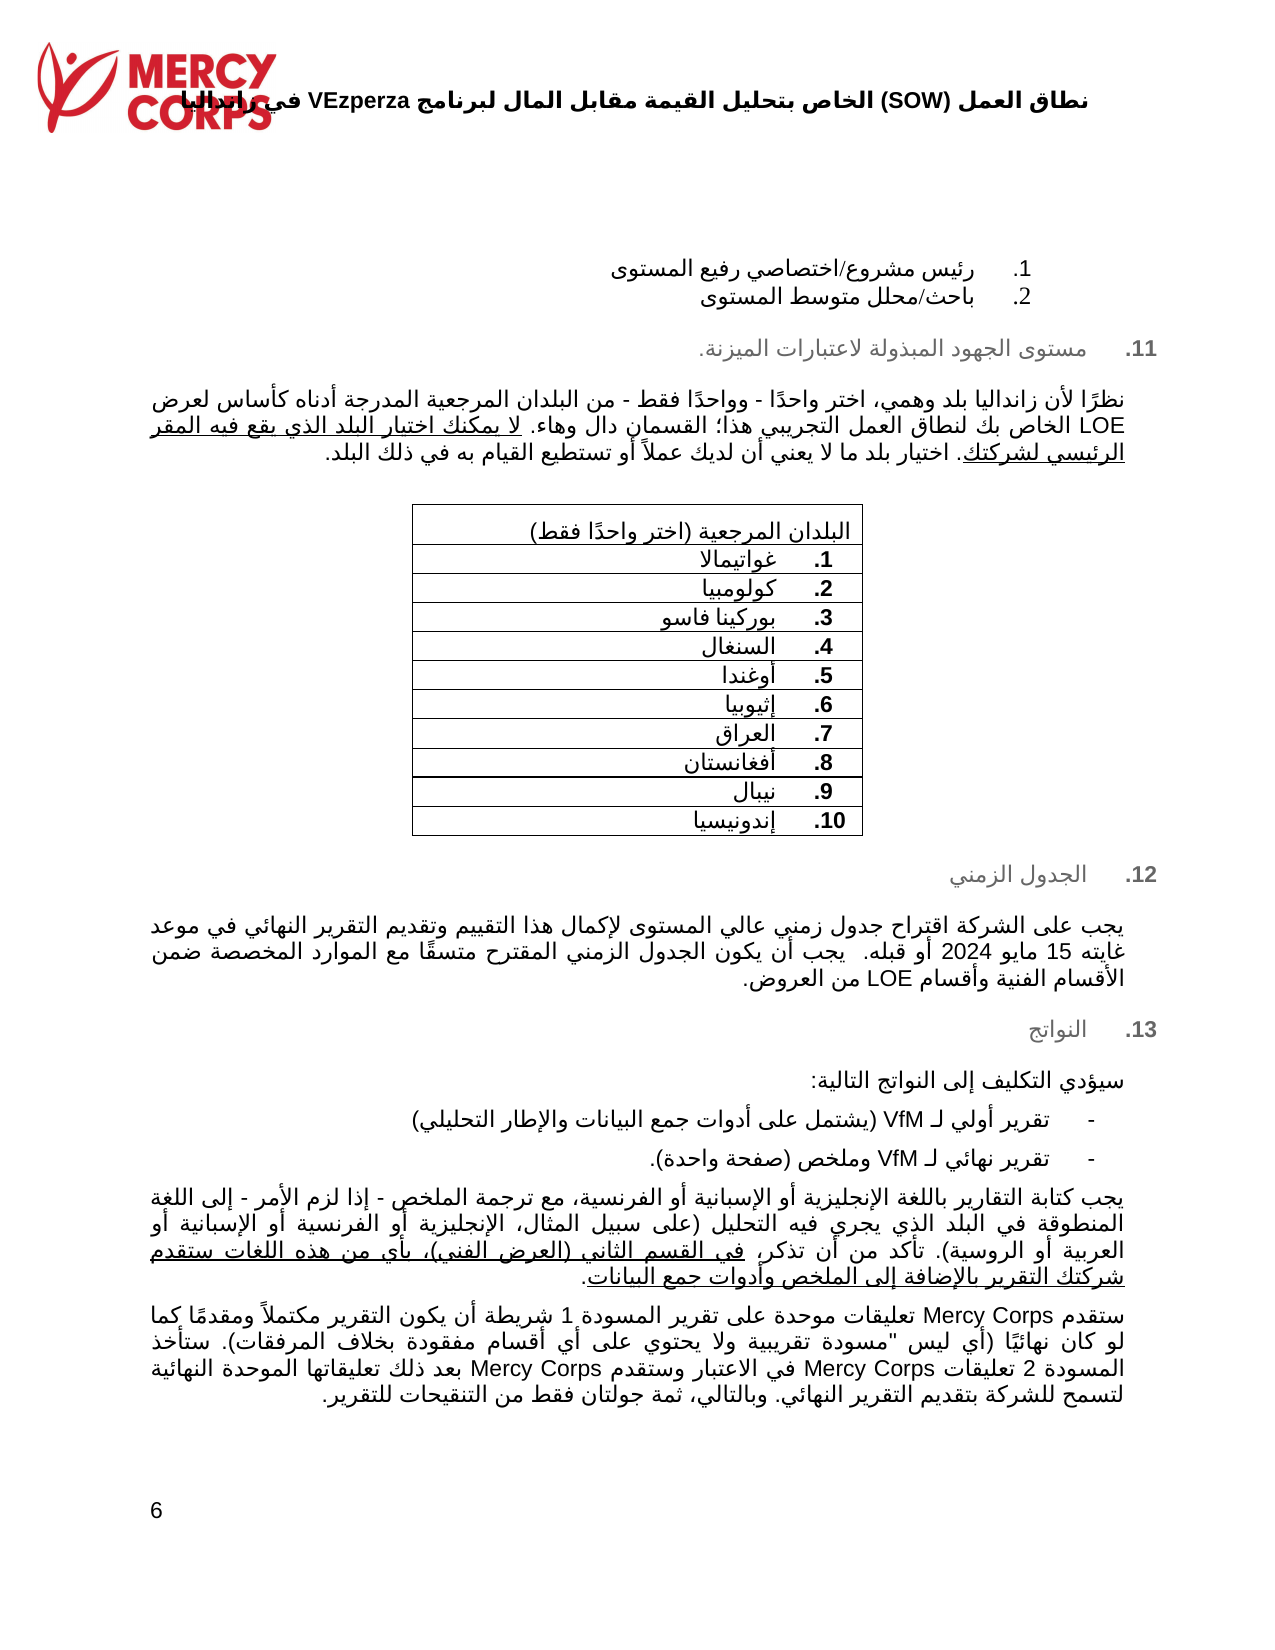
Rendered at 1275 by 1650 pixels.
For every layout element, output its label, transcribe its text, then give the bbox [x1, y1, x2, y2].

list تقرير نهائي لـ VfM وملخص (صفحة واحدة). [150, 1145, 1087, 1171]
list تقرير أولي لـ VfM (يشتمل على أدوات جمع البيانات والإطار التحليلي) [150, 1106, 1087, 1133]
subtitle النواتج [150, 1016, 1125, 1042]
table_cell إندونيسيا [413, 807, 862, 834]
table_cell أفغانستان [413, 749, 862, 776]
text سيؤدي التكليف إلى النواتج التالية: [150, 1067, 1125, 1094]
text ستقدم Mercy Corps تعليقات موحدة على تقرير المسودة 1 شريطة أن يكون التقرير مكتملاً ومقدمًا كما لو كان نهائيًا (أي ليس "مسودة تقريبية ولا يحتوي على أي أقسام مفقودة بخلاف المرفقات). ستأخذ المسودة 2 تعليقات Mercy Corps في الاعتبار وستقدم Mercy Corps بعد ذلك تعليقاتها الموحدة النهائية لتسمح للشركة بتقديم التقرير النهائي. وبالتالي، ثمة جولتان فقط من التنقيحات للتقرير. [150, 1302, 1125, 1407]
picture [37, 42, 277, 133]
table_cell السنغال [413, 632, 862, 660]
table_cell كولومبيا [413, 574, 862, 602]
text يجب كتابة التقارير باللغة الإنجليزية أو الإسبانية أو الفرنسية، مع ترجمة الملخص - إذا لزم الأمر - إلى اللغة المنطوقة في البلد الذي يجري فيه التحليل (على سبيل المثال، الإنجليزية أو الفرنسية أو الإسبانية أو العربية أو الروسية). تأكد من أن تذكر، في القسم الثاني (العرض الفني)، بأي من هذه اللغات ستقدم شركتك التقرير بالإضافة إلى الملخص وأدوات جمع البيانات. [150, 1184, 1125, 1289]
table_cell نيبال [413, 778, 862, 806]
list باحث/محلل متوسط المستوى [150, 281, 1012, 310]
subtitle مستوى الجهود المبذولة لاعتبارات الميزنة. [150, 335, 1125, 361]
table_cell أوغندا [413, 661, 862, 689]
list رئيس مشروع/اختصاصي رفيع المستوى [150, 254, 1012, 281]
table_header البلدان المرجعية (اختر واحدًا فقط) [413, 505, 862, 544]
table_cell العراق [413, 719, 862, 747]
text يجب على الشركة اقتراح جدول زمني عالي المستوى لإكمال هذا التقييم وتقديم التقرير النهائي في موعد غايته 15 مايو 2024 أو قبله. يجب أن يكون الجدول الزمني المقترح متسقًا مع الموارد المخصصة ضمن الأقسام الفنية وأقسام LOE من العروض. [150, 912, 1125, 991]
subtitle الجدول الزمني [150, 861, 1125, 887]
table_cell غواتيمالا [413, 545, 862, 573]
table_cell إثيوبيا [413, 690, 862, 718]
table_cell بوركينا فاسو [413, 603, 862, 631]
text نظرًا لأن زانداليا بلد وهمي، اختر واحدًا - وواحدًا فقط - من البلدان المرجعية المدرجة أدناه كأساس لعرض LOE الخاص بك لنطاق العمل التجريبي هذا؛ القسمان دال وهاء. لا يمكنك اختيار البلد الذي يقع فيه المقر الرئيسي لشركتك. اختيار بلد ما لا يعني أن لديك عملاً أو تستطيع القيام به في ذلك البلد. [150, 386, 1125, 465]
